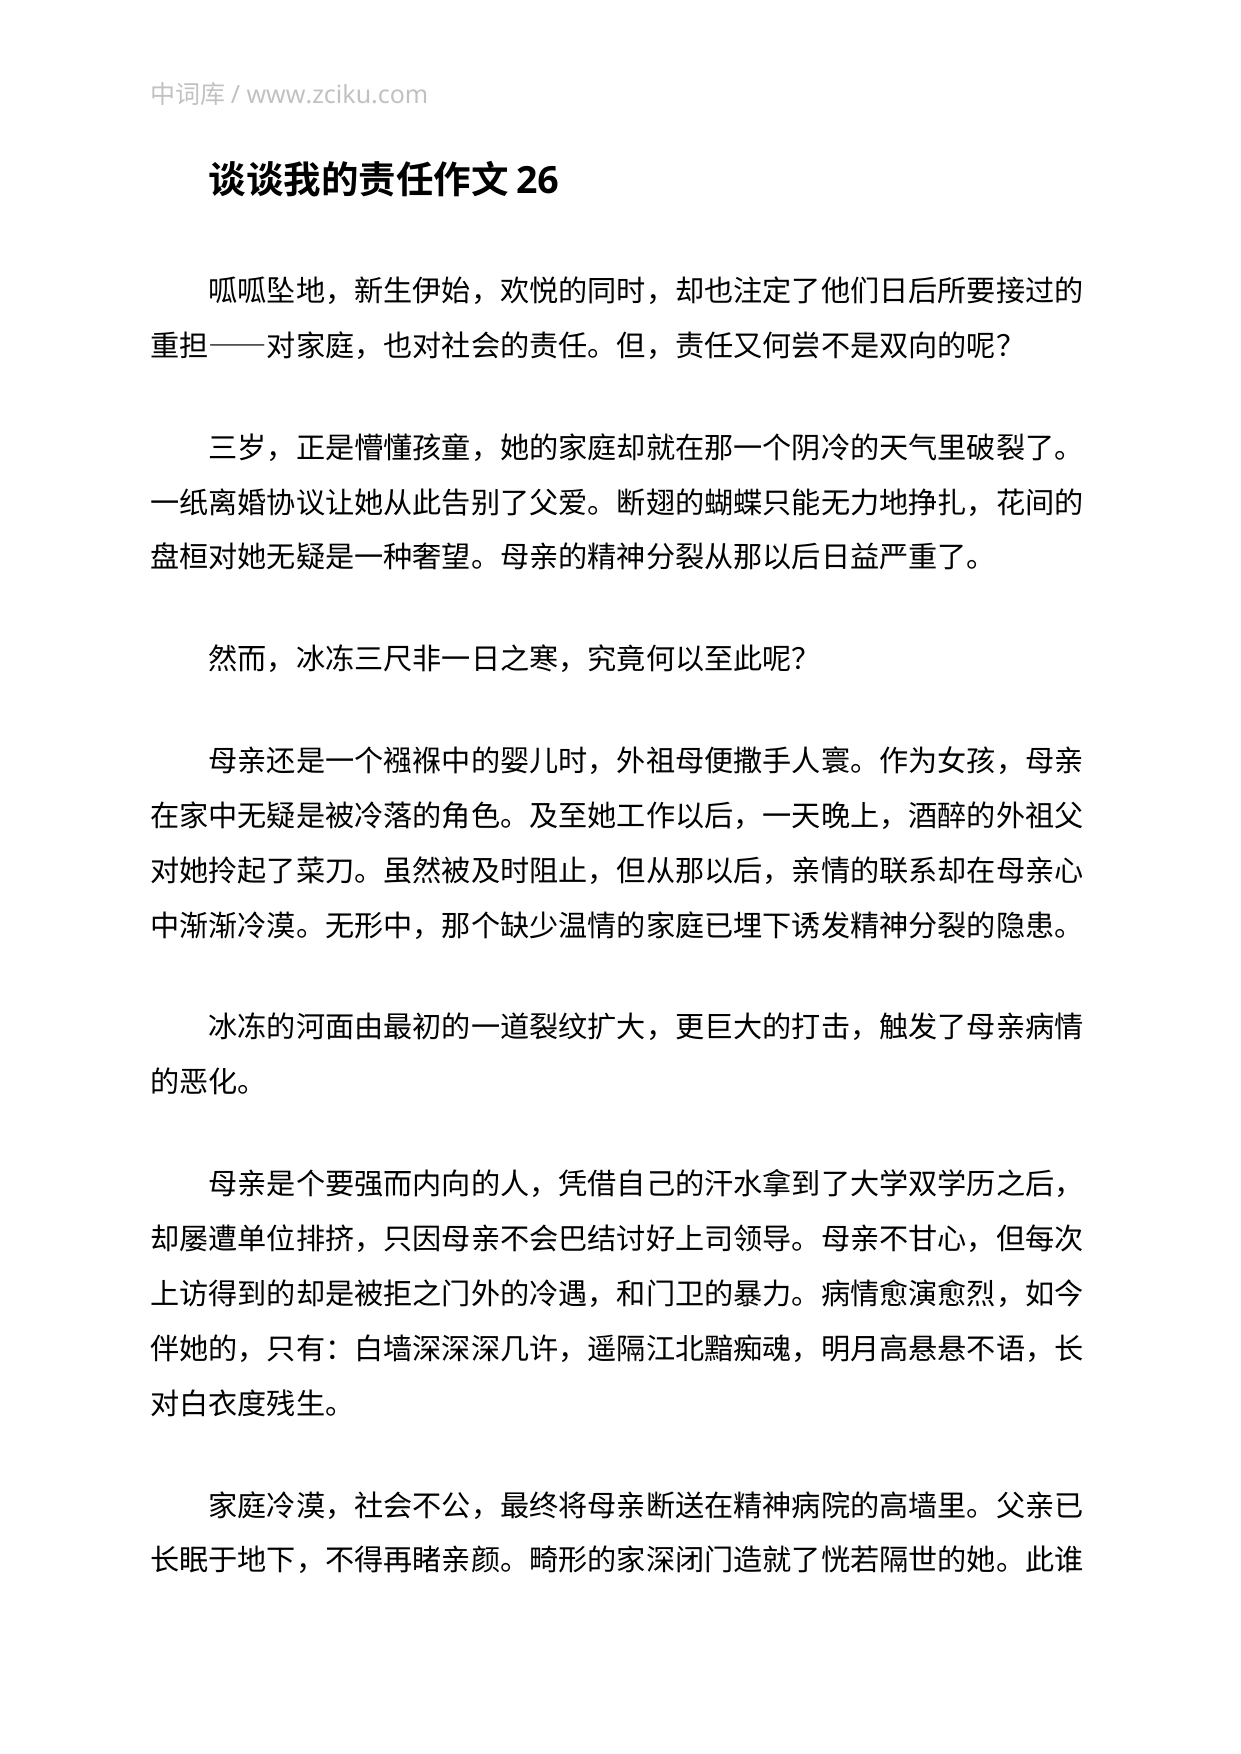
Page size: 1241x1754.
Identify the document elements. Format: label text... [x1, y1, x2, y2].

text 三岁，正是懵懂孩童，她的家庭却就在那一个阴冷的天气里破裂了。一纸离婚协议让她从此告别了父爱。断翅的蝴蝶只能无力地挣扎，花间的盘桓对她无疑是一种奢望。母亲的精神分裂从那以后日益严重了。 [150, 424, 1090, 576]
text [150, 1482, 1090, 1579]
text 呱呱坠地，新生伊始，欢悦的同时，却也注定了他们日后所要接过的重担——对家庭，也对社会的责任。但，责任又何尝不是双向的呢？ [150, 268, 1090, 365]
text 然而，冰冻三尺非一日之寒，究竟何以至此呢？ [150, 636, 1090, 678]
text 母亲是个要强而内向的人，凭借自己的汗水拿到了大学双学历之后，却屡遭单位排挤，只因母亲不会巴结讨好上司领导。母亲不甘心，但每次上访得到的却是被拒之门外的冷遇，和门卫的暴力。病情愈演愈烈，如今伴她的，只有：白墙深深深几许，遥隔江北黯痴魂，明月高悬悬不语，长对白衣度残生。 [150, 1161, 1090, 1423]
text 谈谈我的责任作文26 [150, 150, 1090, 204]
text 母亲还是一个襁褓中的婴儿时，外祖母便撒手人寰。作为女孩，母亲在家中无疑是被冷落的角色。及至她工作以后，一天晚上，酒醉的外祖父对她拎起了菜刀。虽然被及时阻止，但从那以后，亲情的联系却在母亲心中渐渐冷漠。无形中，那个缺少温情的家庭已埋下诱发精神分裂的隐患。 [150, 738, 1090, 944]
text 冰冻的河面由最初的一道裂纹扩大，更巨大的打击，触发了母亲病情的恶化。 [150, 1004, 1090, 1101]
